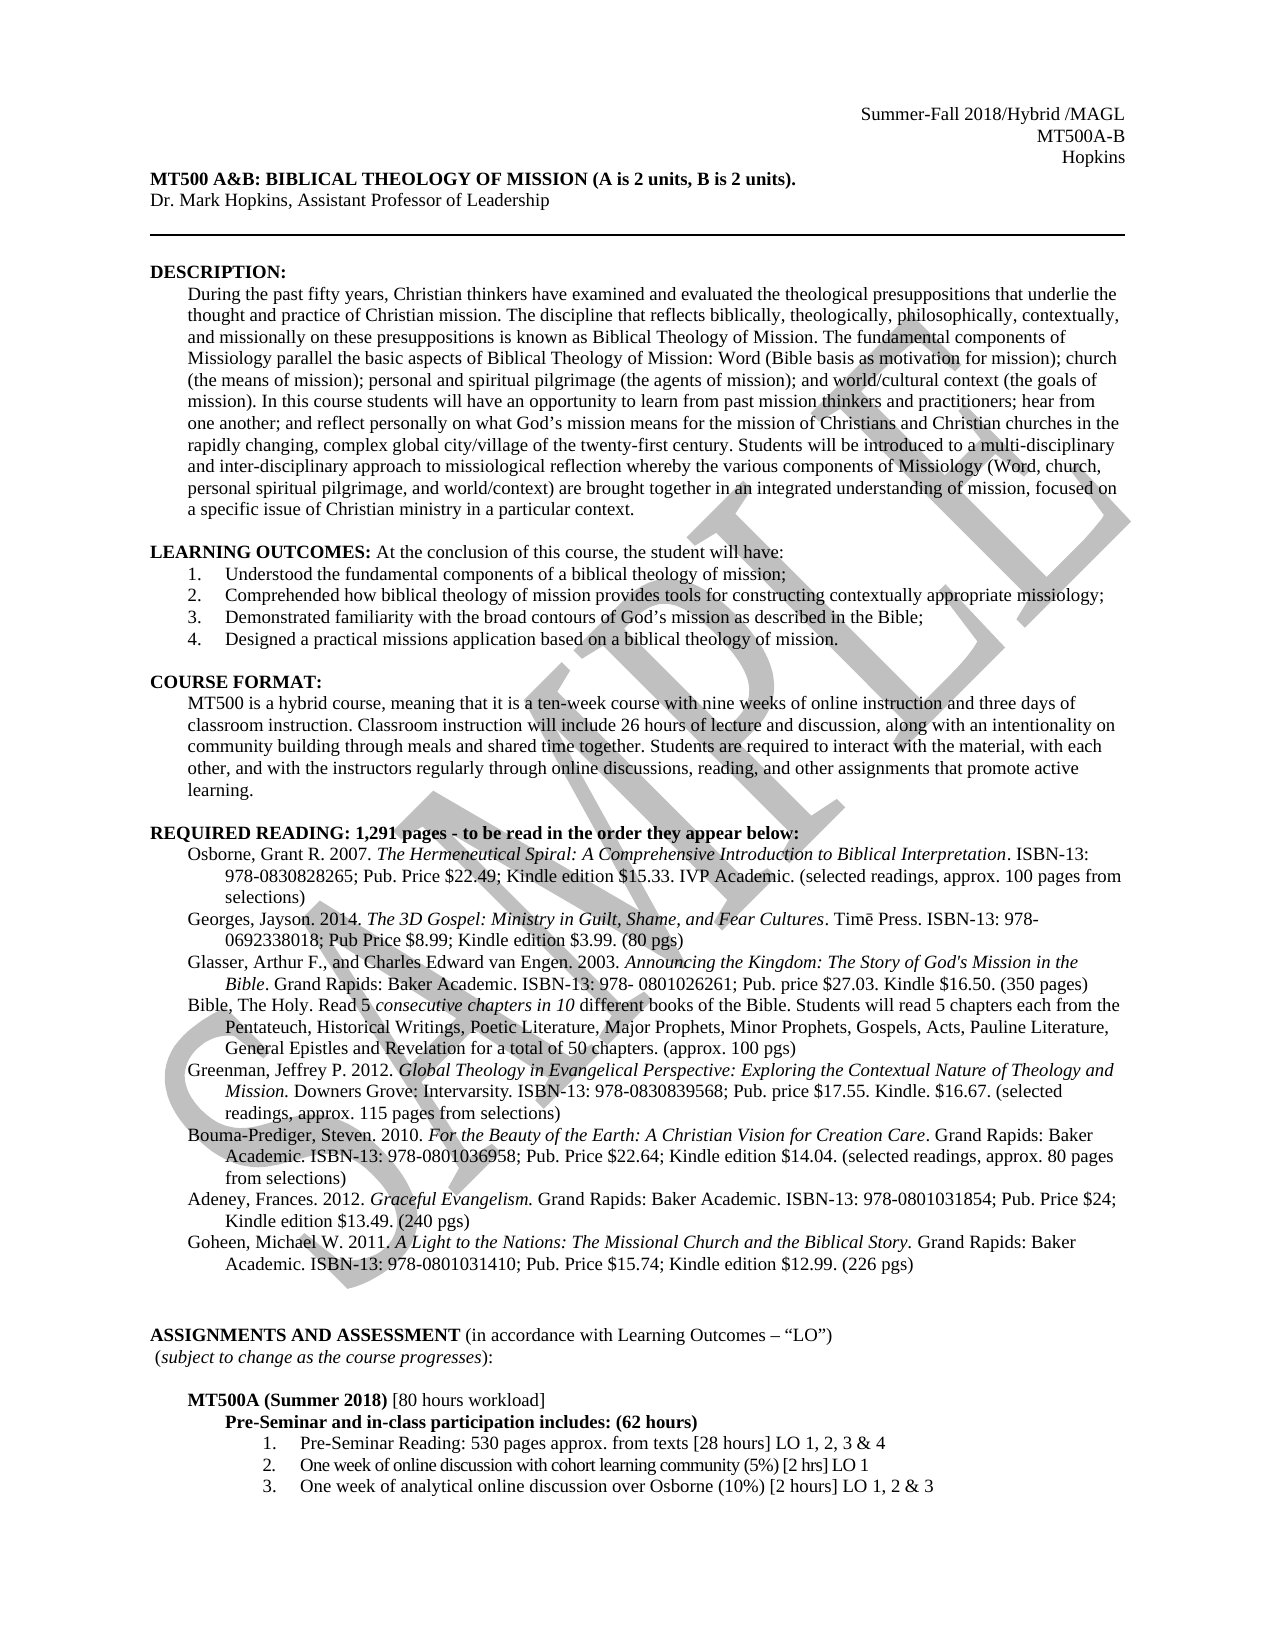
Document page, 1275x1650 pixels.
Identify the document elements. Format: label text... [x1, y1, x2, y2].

text Pre-Seminar and in-class participation includes: (62 hours) [150, 1411, 1125, 1432]
list Glasser, Arthur F., and Charles Edward van Engen. 2003. Announcing the Kingdom: The Story of God's Mission in the Bible. Grand Rapids: Baker Academic. ISBN-13: 978- 0801026261; Pub. price $27.03. Kindle $16.50. (350 pages) [187, 951, 1125, 994]
list One week of analytical online discussion over Osborne (10%) [2 hours] LO 1, 2 & 3 [262, 1475, 1125, 1497]
list Demonstrated familiarity with the broad contours of God’s mission as described in the Bible; [187, 606, 1125, 627]
text Hopkins [150, 146, 1125, 168]
text MT500A-B [150, 125, 1125, 146]
text MT500 is a hybrid course, meaning that it is a ten-week course with nine weeks of online instruction and three days of classroom instruction. Classroom instruction will include 26 hours of lecture and discussion, along with an intentionality on community building through meals and shared time together. Students are required to interact with the material, with each other, and with the instructors regularly through online discussions, reading, and other assignments that promote active learning. [187, 692, 1125, 800]
list Bouma-Prediger, Steven. 2010. For the Beauty of the Earth: A Christian Vision for Creation Care. Grand Rapids: Baker Academic. ISBN-13: 978-0801036958; Pub. Price $22.64; Kindle edition $14.04. (selected readings, approx. 80 pages from selections) [187, 1123, 1125, 1188]
text DESCRIPTION: [150, 261, 1125, 282]
list Goheen, Michael W. 2011. A Light to the Nations: The Missional Church and the Biblical Story. Grand Rapids: Baker Academic. ISBN-13: 978-0801031410; Pub. Price $15.74; Kindle edition $12.99. (226 pgs) [187, 1231, 1125, 1274]
text REQUIRED READING: 1,291 pages - to be read in the order they appear below: [150, 822, 1125, 843]
text Summer-Fall 2018/Hybrid /MAGL [150, 103, 1125, 125]
list Greenman, Jeffrey P. 2012. Global Theology in Evangelical Perspective: Exploring the Contextual Nature of Theology and Mission. Downers Grove: Intervarsity. ISBN-13: 978-0830839568; Pub. price $17.55. Kindle. $16.67. (selected readings, approx. 115 pages from selections) [187, 1059, 1125, 1123]
list One week of online discussion with cohort learning community (5%) [2 hrs] LO 1 [262, 1454, 1191, 1475]
text COURSE FORMAT: [150, 671, 1125, 692]
list Comprehended how biblical theology of mission provides tools for constructing contextually appropriate missiology; [187, 584, 1125, 606]
text MT500 A&B: BIBLICAL THEOLOGY OF MISSION (A is 2 units, B is 2 units). [150, 168, 1125, 189]
list Designed a practical missions application based on a biblical theology of mission. [187, 627, 1125, 649]
list Adeney, Frances. 2012. Graceful Evangelism. Grand Rapids: Baker Academic. ISBN-13: 978-0801031854; Pub. Price $24; Kindle edition $13.49. (240 pgs) [187, 1188, 1125, 1231]
text ASSIGNMENTS AND ASSESSMENT (in accordance with Learning Outcomes – “LO”) (subject to change as the course progresses): [150, 1324, 1125, 1367]
list Osborne, Grant R. 2007. The Hermeneutical Spiral: A Comprehensive Introduction to Biblical Interpretation. ISBN-13: 978-0830828265; Pub. Price $22.49; Kindle edition $15.33. IVP Academic. (selected readings, approx. 100 pages from selections) [187, 843, 1125, 908]
text MT500A (Summer 2018) [80 hours workload] [187, 1389, 1125, 1411]
text Dr. Mark Hopkins, Assistant Professor of Leadership [150, 189, 1125, 211]
list Georges, Jayson. 2014. The 3D Gospel: Ministry in Guilt, Shame, and Fear Cultures. Timē Press. ISBN-13: 978-0692338018; Pub Price $8.99; Kindle edition $3.99. (80 pgs) [187, 908, 1125, 951]
list Bible, The Holy. Read 5 consecutive chapters in 10 different books of the Bible. Students will read 5 chapters each from the Pentateuch, Historical Writings, Poetic Literature, Major Prophets, Minor Prophets, Gospels, Acts, Pauline Literature, General Epistles and Revelation for a total of 50 chapters. (approx. 100 pgs) [187, 994, 1125, 1059]
list Pre-Seminar Reading: 530 pages approx. from texts [28 hours] LO 1, 2, 3 & 4 [262, 1432, 1125, 1454]
list Understood the fundamental components of a biblical theology of mission; [187, 563, 1125, 584]
text LEARNING OUTCOMES: At the conclusion of this course, the student will have: [150, 541, 1125, 563]
text During the past fifty years, Christian thinkers have examined and evaluated the theological presuppositions that underlie the thought and practice of Christian mission. The discipline that reflects biblically, theologically, philosophically, contextually, and missionally on these presuppositions is known as Biblical Theology of Mission. The fundamental components of Missiology parallel the basic aspects of Biblical Theology of Mission: Word (Bible basis as motivation for mission); church (the means of mission); personal and spiritual pilgrimage (the agents of mission); and world/cultural context (the goals of mission). In this course students will have an opportunity to learn from past mission thinkers and practitioners; hear from one another; and reflect personally on what God’s mission means for the mission of Christians and Christian churches in the rapidly changing, complex global city/village of the twenty-first century. Students will be introduced to a multi-disciplinary and inter-disciplinary approach to missiological reflection whereby the various components of Missiology (Word, church, personal spiritual pilgrimage, and world/context) are brought together in an integrated understanding of mission, focused on a specific issue of Christian ministry in a particular context. [187, 282, 1125, 520]
